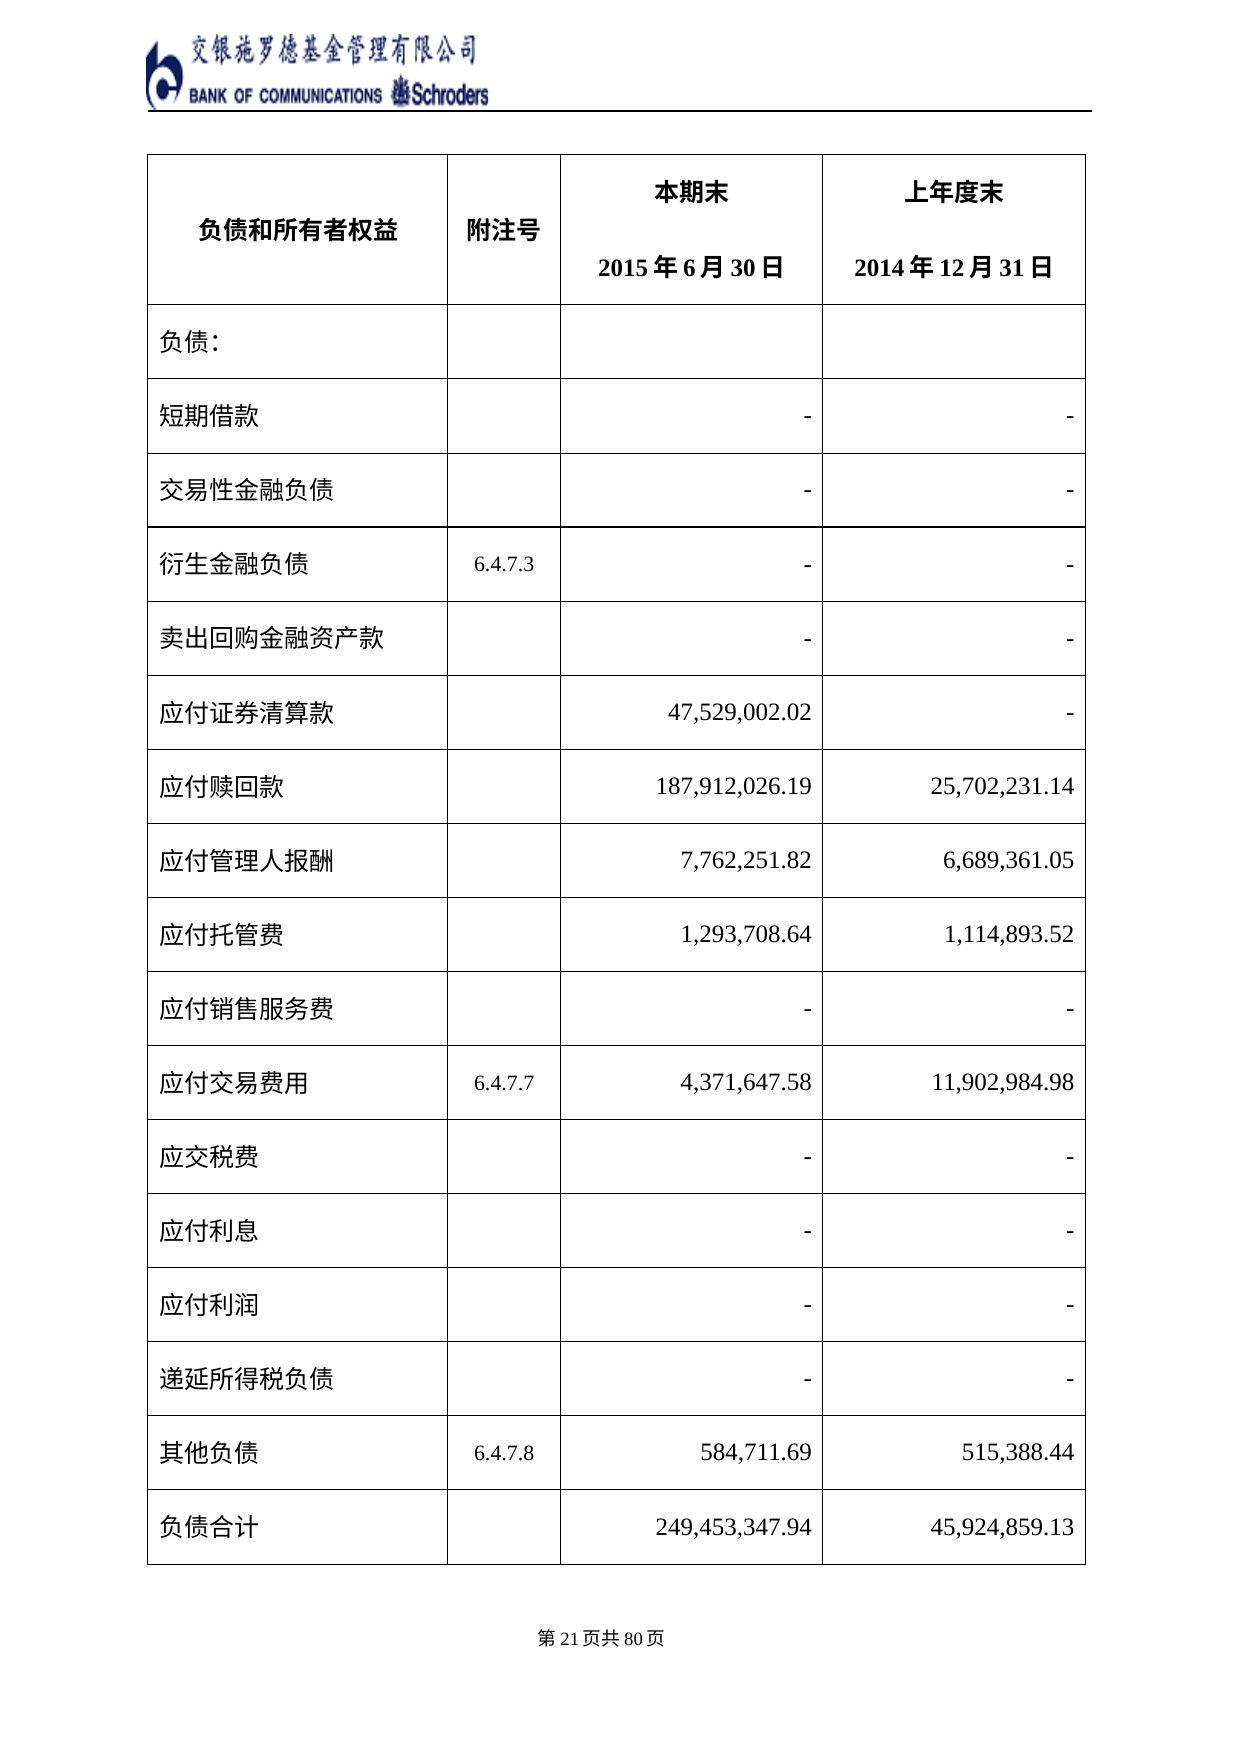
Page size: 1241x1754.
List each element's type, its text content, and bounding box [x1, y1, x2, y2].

table_cell 515,388.44 [823, 1416, 1085, 1489]
table_cell 负债合计 [148, 1490, 447, 1564]
table_cell 上年度末 2014年12月31日 [823, 155, 1085, 304]
table_cell - [823, 454, 1085, 526]
table_cell 11,902,984.98 [823, 1046, 1085, 1119]
table_cell 应付交易费用 [148, 1046, 447, 1119]
table_cell [448, 898, 560, 971]
table_cell 递延所得税负债 [148, 1342, 447, 1415]
table_cell [448, 1342, 560, 1415]
table_cell 4,371,647.58 [561, 1046, 822, 1119]
table_cell 应付利息 [148, 1194, 447, 1267]
table_cell 6,689,361.05 [823, 824, 1085, 897]
table_cell 1,114,893.52 [823, 898, 1085, 971]
table_cell - [561, 528, 822, 601]
table_cell - [561, 454, 822, 526]
table_cell 249,453,347.94 [561, 1490, 822, 1564]
table_cell - [823, 1120, 1085, 1193]
table_cell [448, 454, 560, 526]
table_cell [448, 824, 560, 897]
table_cell 187,912,026.19 [561, 750, 822, 823]
table_cell 25,702,231.14 [823, 750, 1085, 823]
table_cell 应付托管费 [148, 898, 447, 971]
table_cell 应交税费 [148, 1120, 447, 1193]
table_cell [448, 1194, 560, 1267]
table_cell 卖出回购金融资产款 [148, 602, 447, 674]
table_cell 6.4.7.8 [448, 1416, 560, 1489]
table_cell - [561, 1342, 822, 1415]
picture [146, 34, 489, 110]
table_cell 交易性金融负债 [148, 454, 447, 526]
table_cell 45,924,859.13 [823, 1490, 1085, 1564]
table_cell 47,529,002.02 [561, 676, 822, 749]
table_cell [448, 1120, 560, 1193]
table_cell 1,293,708.64 [561, 898, 822, 971]
table_cell 6.4.7.7 [448, 1046, 560, 1119]
table_cell - [823, 602, 1085, 674]
table_cell - [561, 602, 822, 674]
table_cell [448, 750, 560, 823]
table_cell - [823, 972, 1085, 1045]
table_cell 衍生金融负债 [148, 528, 447, 601]
table_cell - [823, 1194, 1085, 1267]
table_cell [823, 305, 1085, 378]
table_cell [448, 972, 560, 1045]
table_cell - [561, 972, 822, 1045]
table_cell [448, 379, 560, 452]
table_cell 本期末 2015年6月30日 [561, 155, 822, 304]
table_cell [448, 305, 560, 378]
table_cell 应付管理人报酬 [148, 824, 447, 897]
table_cell - [823, 676, 1085, 749]
table_cell - [561, 1194, 822, 1267]
table_cell - [823, 1342, 1085, 1415]
table_cell - [823, 1268, 1085, 1341]
table_cell - [823, 379, 1085, 452]
table_cell - [823, 528, 1085, 601]
table_cell [561, 305, 822, 378]
table_cell 负债和所有者权益 [148, 155, 447, 304]
table_cell [448, 1268, 560, 1341]
table_cell 应付赎回款 [148, 750, 447, 823]
table_cell 负债： [148, 305, 447, 378]
table_cell 应付利润 [148, 1268, 447, 1341]
table_cell 6.4.7.3 [448, 528, 560, 601]
table_cell [448, 676, 560, 749]
table_cell 7,762,251.82 [561, 824, 822, 897]
table_cell - [561, 1268, 822, 1341]
table_cell 短期借款 [148, 379, 447, 452]
table_cell - [561, 379, 822, 452]
table_cell [448, 1490, 560, 1564]
table_cell 584,711.69 [561, 1416, 822, 1489]
table_cell - [561, 1120, 822, 1193]
table_cell 其他负债 [148, 1416, 447, 1489]
table_cell 应付销售服务费 [148, 972, 447, 1045]
table_cell [448, 602, 560, 674]
table_cell 应付证券清算款 [148, 676, 447, 749]
table_cell 附注号 [448, 155, 560, 304]
